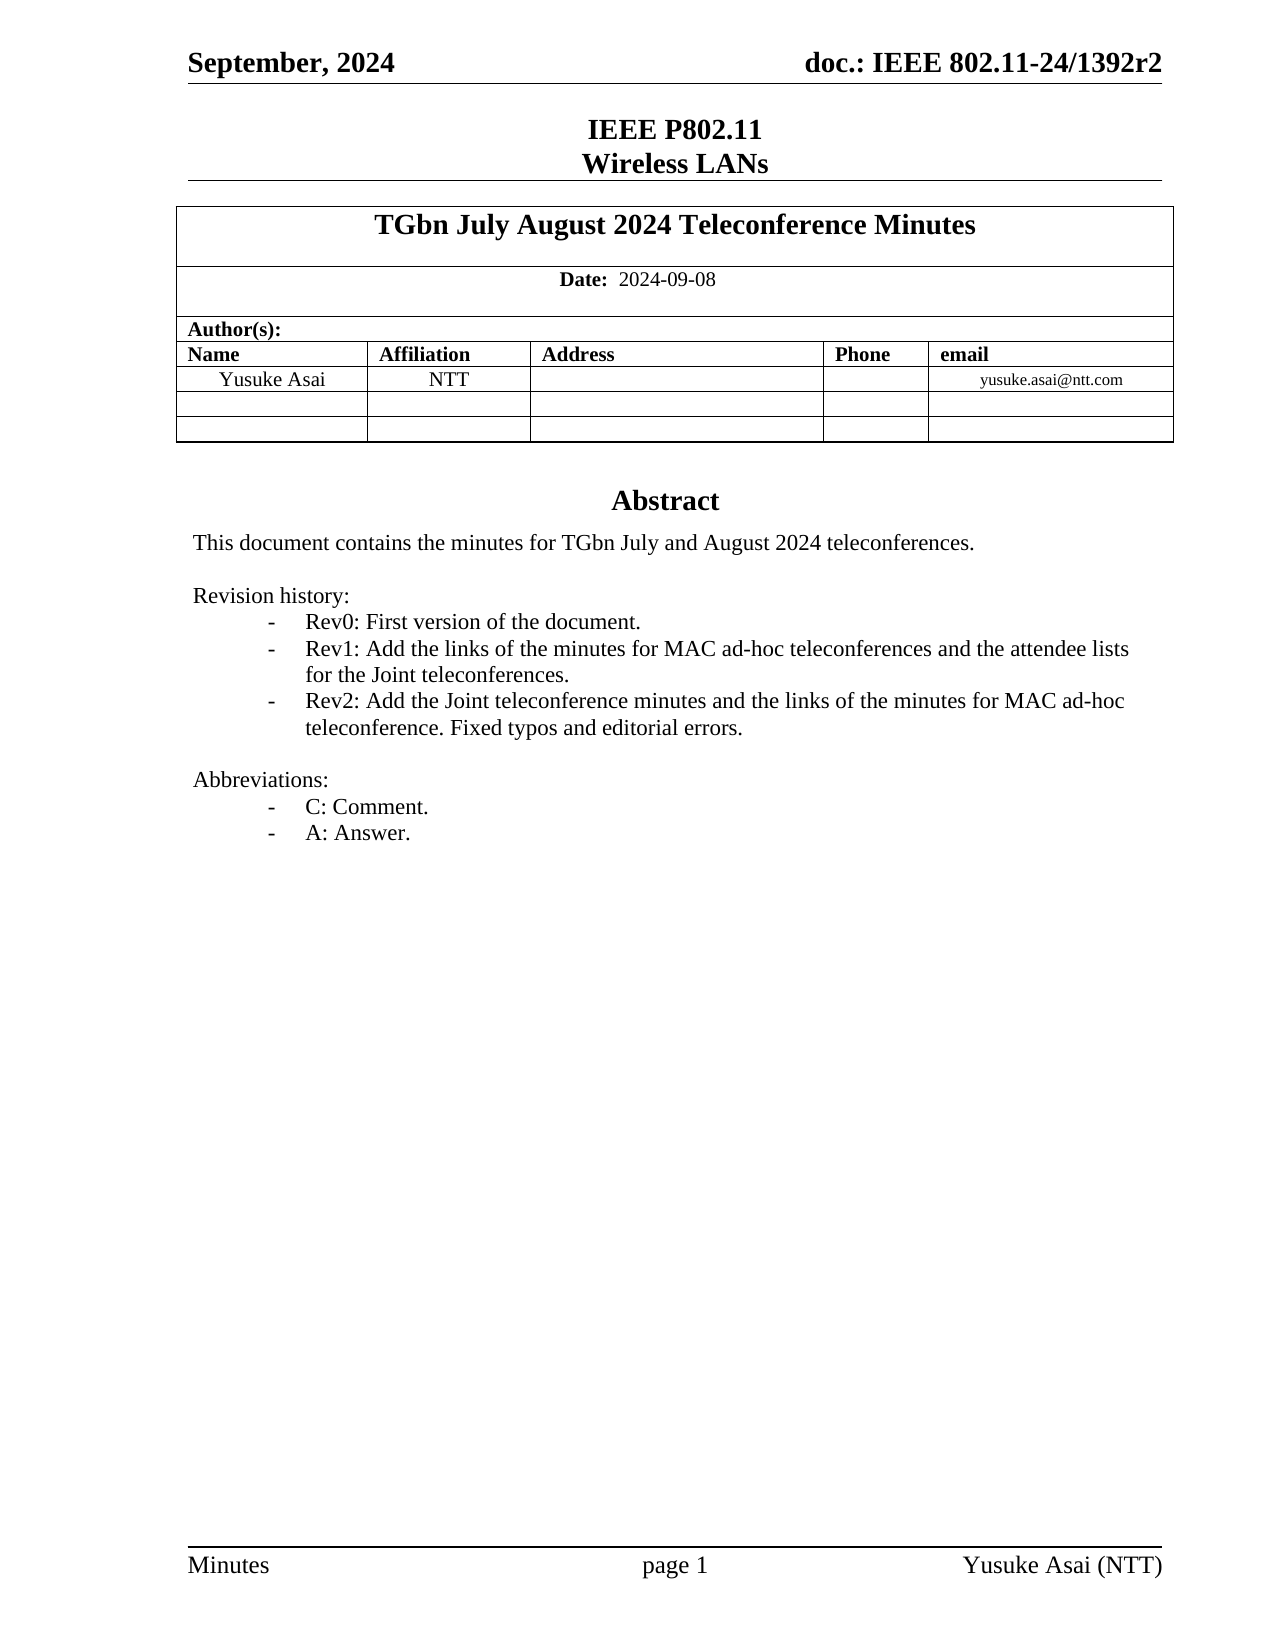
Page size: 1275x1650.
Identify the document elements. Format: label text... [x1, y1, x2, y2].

table_cell NTT [368, 367, 530, 391]
table_cell [824, 417, 928, 441]
table_cell [368, 417, 530, 441]
table_cell email [929, 342, 1173, 366]
table_cell [531, 417, 823, 441]
table_cell [929, 392, 1173, 416]
table_cell [531, 367, 823, 391]
table_cell [824, 392, 928, 416]
table_cell [929, 417, 1173, 441]
table_cell Date: 2024-09-08 [177, 267, 1173, 316]
table_cell Yusuke Asai [177, 367, 367, 391]
text IEEE P802.11 Wireless LANs [187, 112, 1162, 181]
table_header TGbn July August 2024 Teleconference Minutes [177, 207, 1173, 266]
table_cell [824, 367, 928, 391]
table_cell [368, 392, 530, 416]
table_cell yusuke.asai@ntt.com [929, 367, 1173, 391]
table_cell Address [531, 342, 823, 366]
table_cell Author(s): [177, 317, 1173, 341]
table_cell Affiliation [368, 342, 530, 366]
table_cell [531, 392, 823, 416]
table_cell [177, 417, 367, 441]
table_cell Name [177, 342, 367, 366]
table_cell [177, 392, 367, 416]
table_cell Phone [824, 342, 928, 366]
